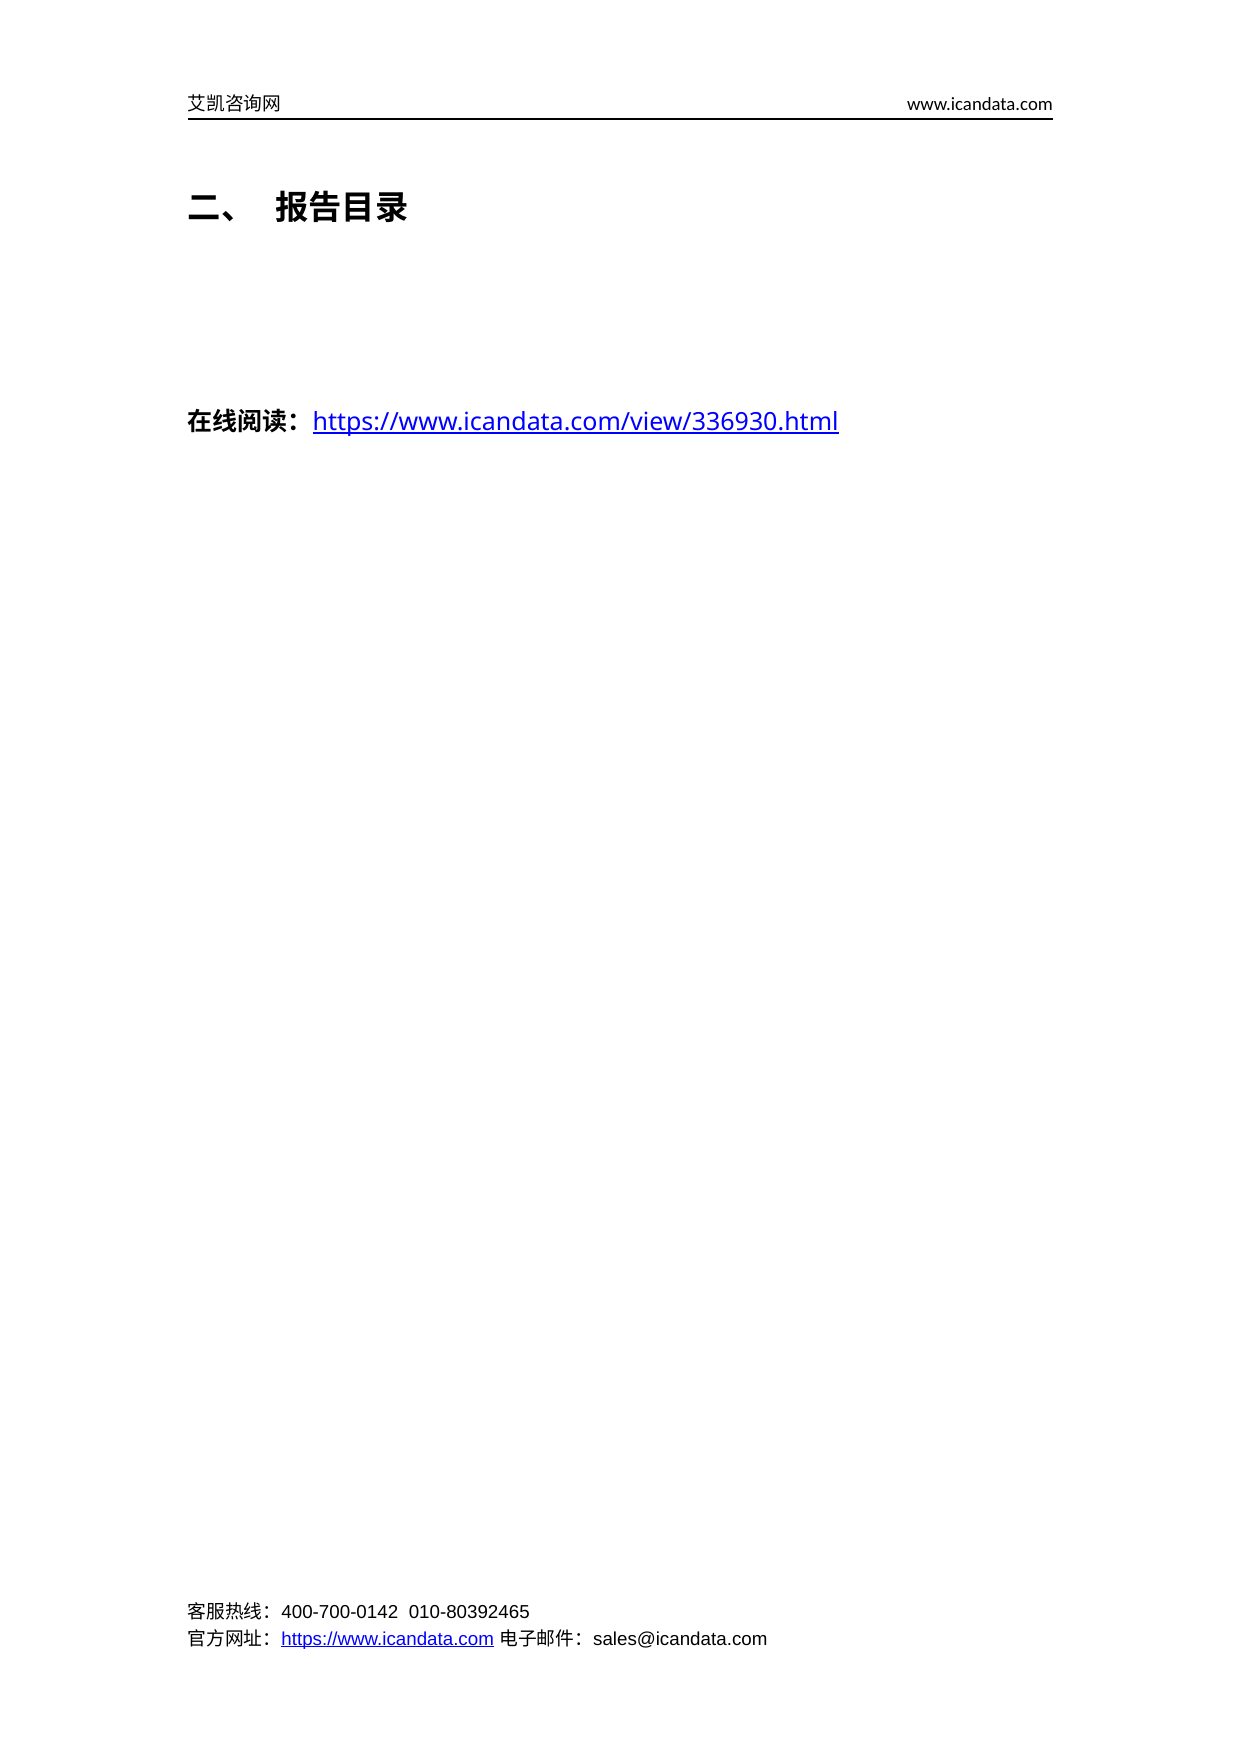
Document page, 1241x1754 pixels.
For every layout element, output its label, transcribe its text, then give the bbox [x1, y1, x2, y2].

subtitle 报告目录 [187, 172, 1053, 237]
text 在线阅读：https://www.icandata.com/view/336930.html [187, 387, 1053, 452]
